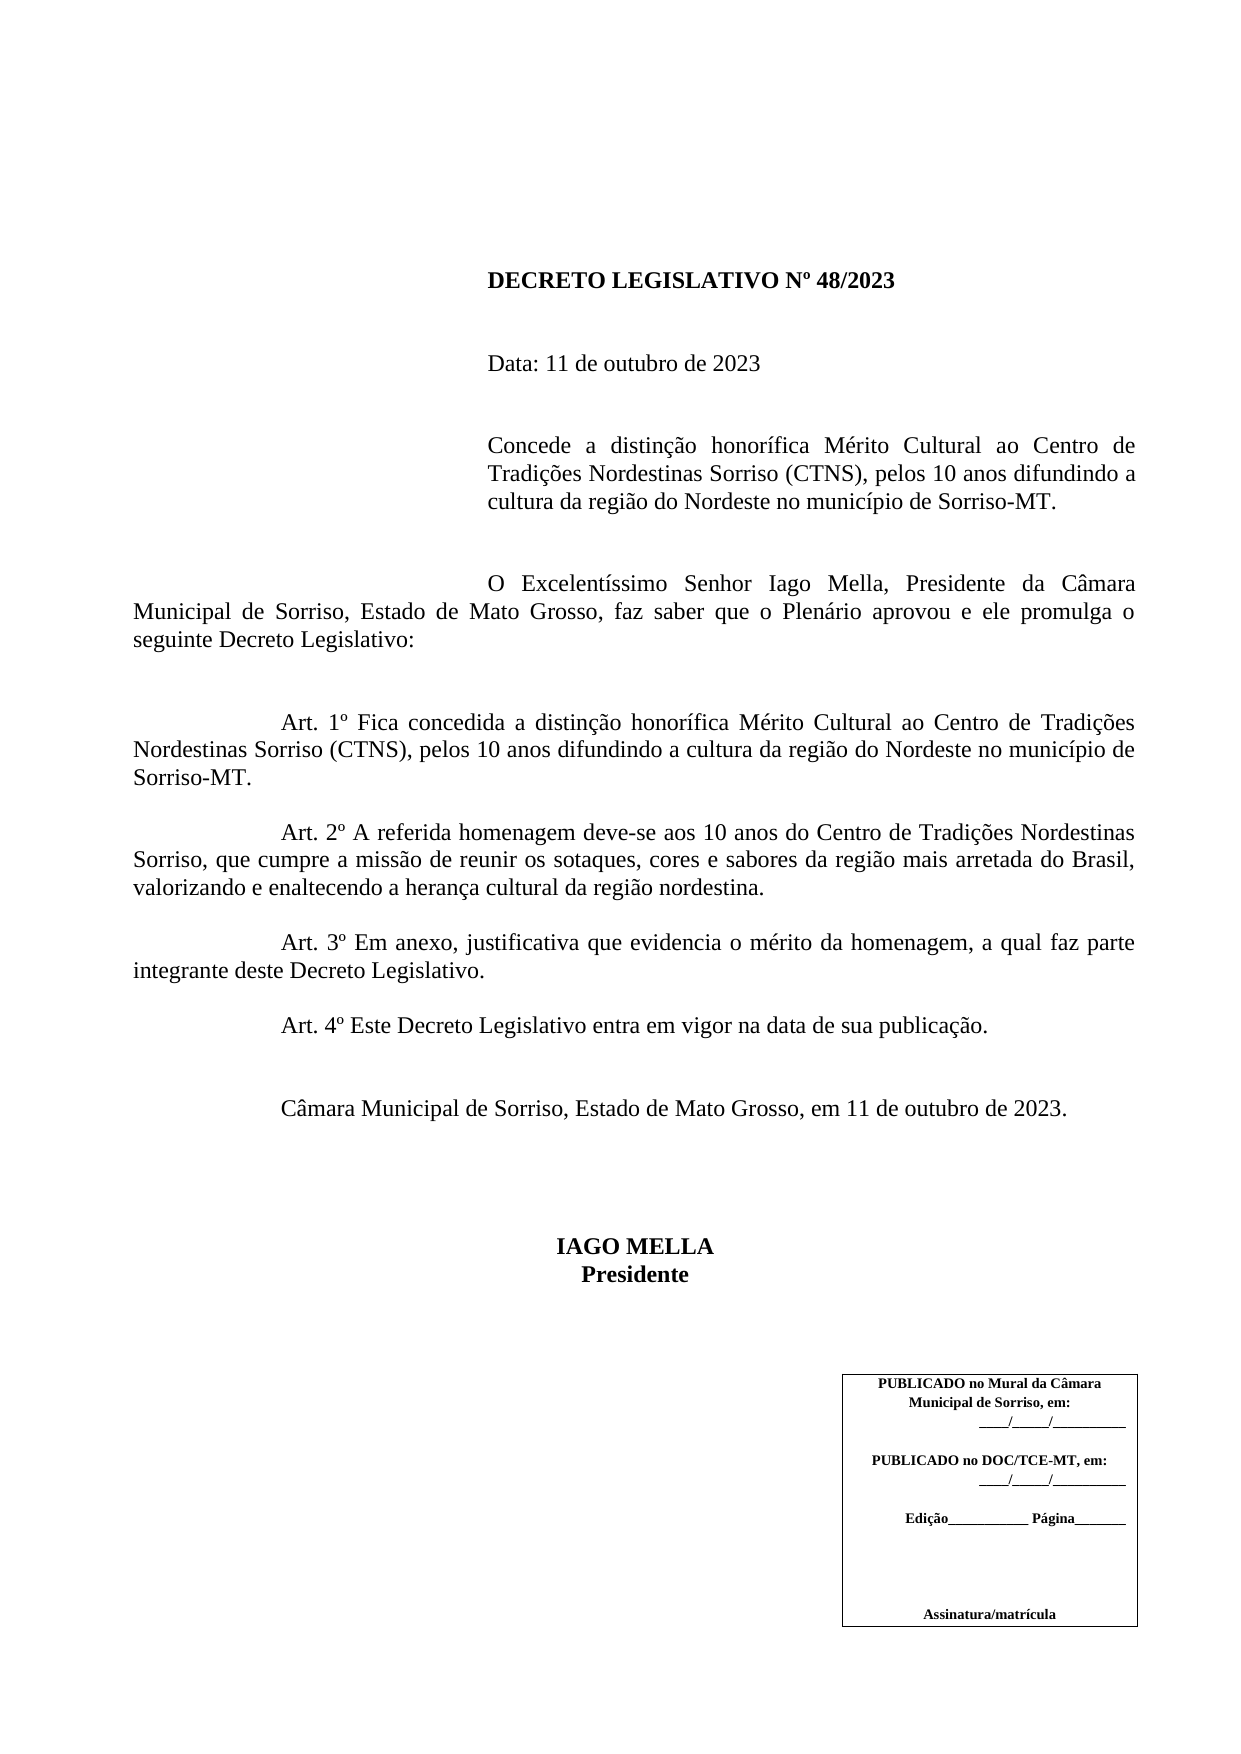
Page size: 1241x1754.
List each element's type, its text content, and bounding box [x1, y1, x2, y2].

text Presidente [133, 1259, 1137, 1287]
text Art. 1º Fica concedida a distinção honorífica Mérito Cultural ao Centro de Tradições Nordestinas Sorriso (CTNS), pelos 10 anos difundindo a cultura da região do Nordeste no município de Sorriso-MT. [133, 707, 1137, 790]
text O Excelentíssimo Senhor Iago Mella, Presidente da Câmara Municipal de Sorriso, Estado de Mato Grosso, faz saber que o Plenário aprovou e ele promulga o seguinte Decreto Legislativo: [133, 569, 1137, 652]
table_header PUBLICADO no Mural da Câmara Municipal de Sorriso, em: ____/_____/__________ PUBLICADO no DOC/TCE-MT, em: ____/_____/__________ Edição___________ Página_______ Assinatura/matrícula [843, 1375, 1137, 1626]
text Concede a distinção honorífica Mérito Cultural ao Centro de Tradições Nordestinas Sorriso (CTNS), pelos 10 anos difundindo a cultura da região do Nordeste no município de Sorriso-MT. [487, 431, 1137, 514]
text Data: 11 de outubro de 2023 [487, 349, 1137, 376]
text Câmara Municipal de Sorriso, Estado de Mato Grosso, em 11 de outubro de 2023. [133, 1094, 1137, 1122]
text Art. 2º A referida homenagem deve-se aos 10 anos do Centro de Tradições Nordestinas Sorriso, que cumpre a missão de reunir os sotaques, cores e sabores da região mais arretada do Brasil, valorizando e enaltecendo a herança cultural da região nordestina. [133, 818, 1137, 901]
title DECRETO LEGISLATIVO Nº 48/2023 [487, 266, 1137, 293]
text Art. 3º Em anexo, justificativa que evidencia o mérito da homenagem, a qual faz parte integrante deste Decreto Legislativo. [133, 928, 1137, 983]
text Art. 4º Este Decreto Legislativo entra em vigor na data de sua publicação. [133, 1011, 1137, 1039]
text IAGO MELLA [133, 1232, 1137, 1259]
